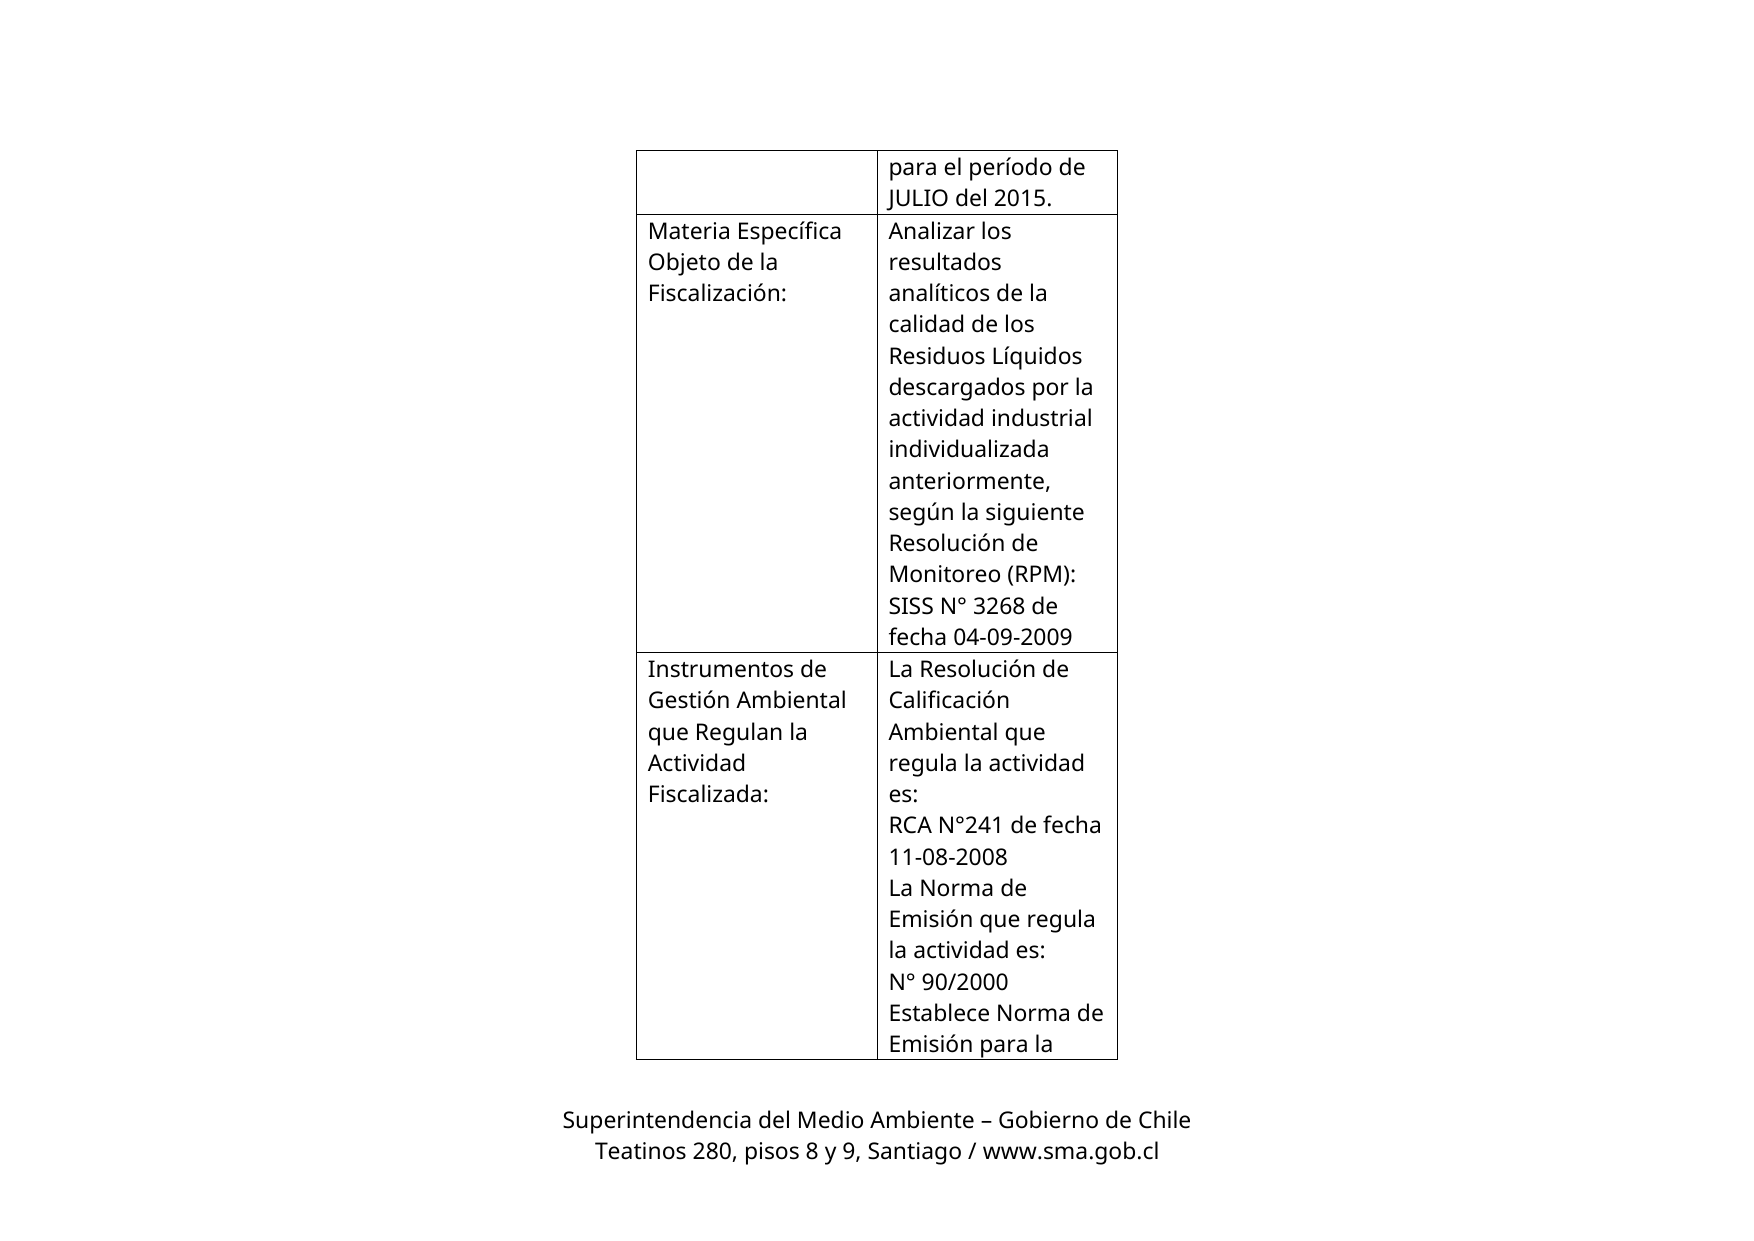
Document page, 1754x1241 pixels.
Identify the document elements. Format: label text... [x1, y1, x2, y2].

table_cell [637, 653, 877, 1059]
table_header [878, 151, 1117, 213]
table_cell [878, 653, 1117, 1059]
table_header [637, 151, 877, 213]
table_cell Analizar los resultados analíticos de la calidad de los Residuos Líquidos descargados por la actividad industrial individualizada anteriormente, según la siguiente Resolución de Monitoreo (RPM): SISS N° 3268 de fecha 04-09-2009 [878, 215, 1117, 652]
table_cell Materia Específica Objeto de la Fiscalización: [637, 215, 877, 652]
